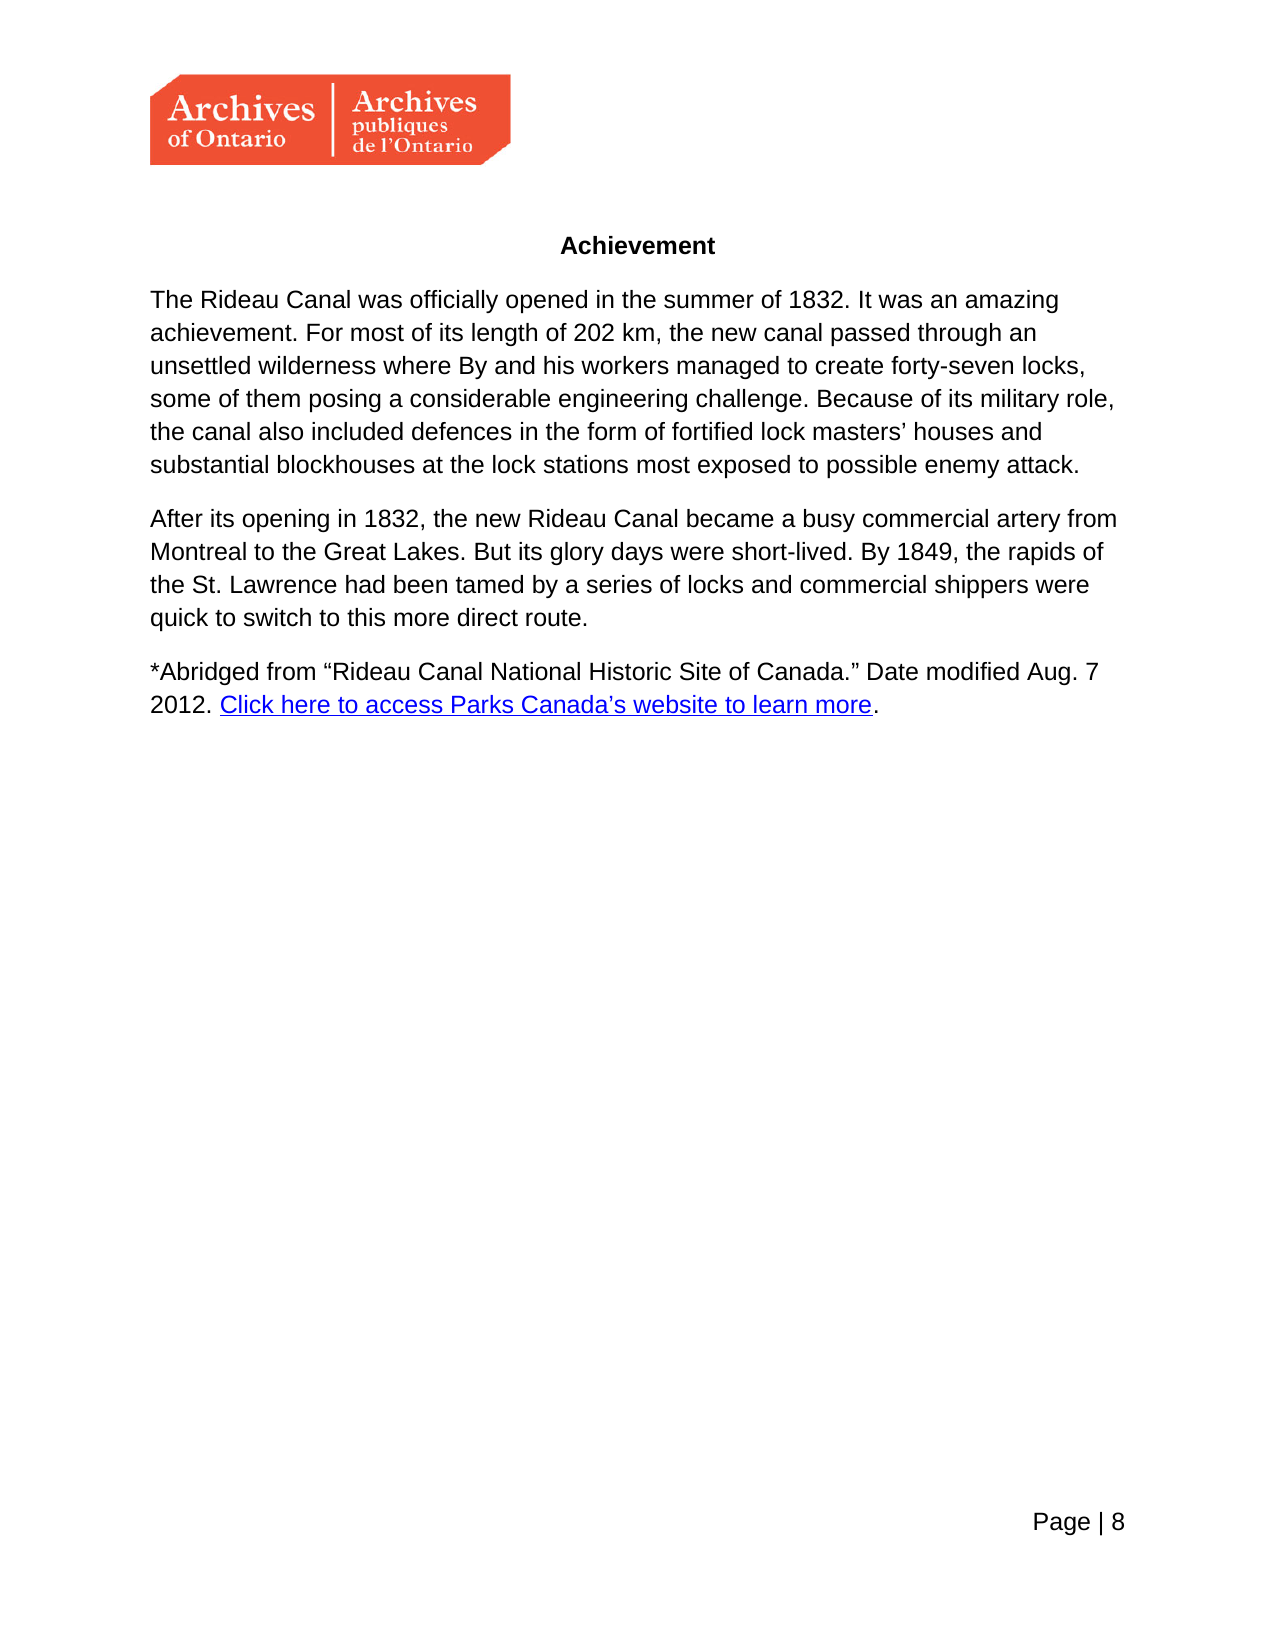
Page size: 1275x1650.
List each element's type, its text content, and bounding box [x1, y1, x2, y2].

text Achievement [150, 231, 1125, 260]
picture [150, 73, 511, 167]
text After its opening in 1832, the new Rideau Canal became a busy commercial artery from Montreal to the Great Lakes. But its glory days were short-lived. By 1849, the rapids of the St. Lawrence had been tamed by a series of locks and commercial shippers were quick to switch to this more direct route. [150, 504, 1125, 632]
text The Rideau Canal was officially opened in the summer of 1832. It was an amazing achievement. For most of its length of 202 km, the new canal passed through an unsettled wilderness where By and his workers managed to create forty-seven locks, some of them posing a considerable engineering challenge. Because of its military role, the canal also included defences in the form of fortified lock masters’ houses and substantial blockhouses at the lock stations most exposed to possible enemy attack. [150, 285, 1125, 479]
text *Abridged from “Rideau Canal National Historic Site of Canada.” Date modified Aug. 7 2012. Click here to access Parks Canada’s website to learn more. [150, 657, 1125, 718]
